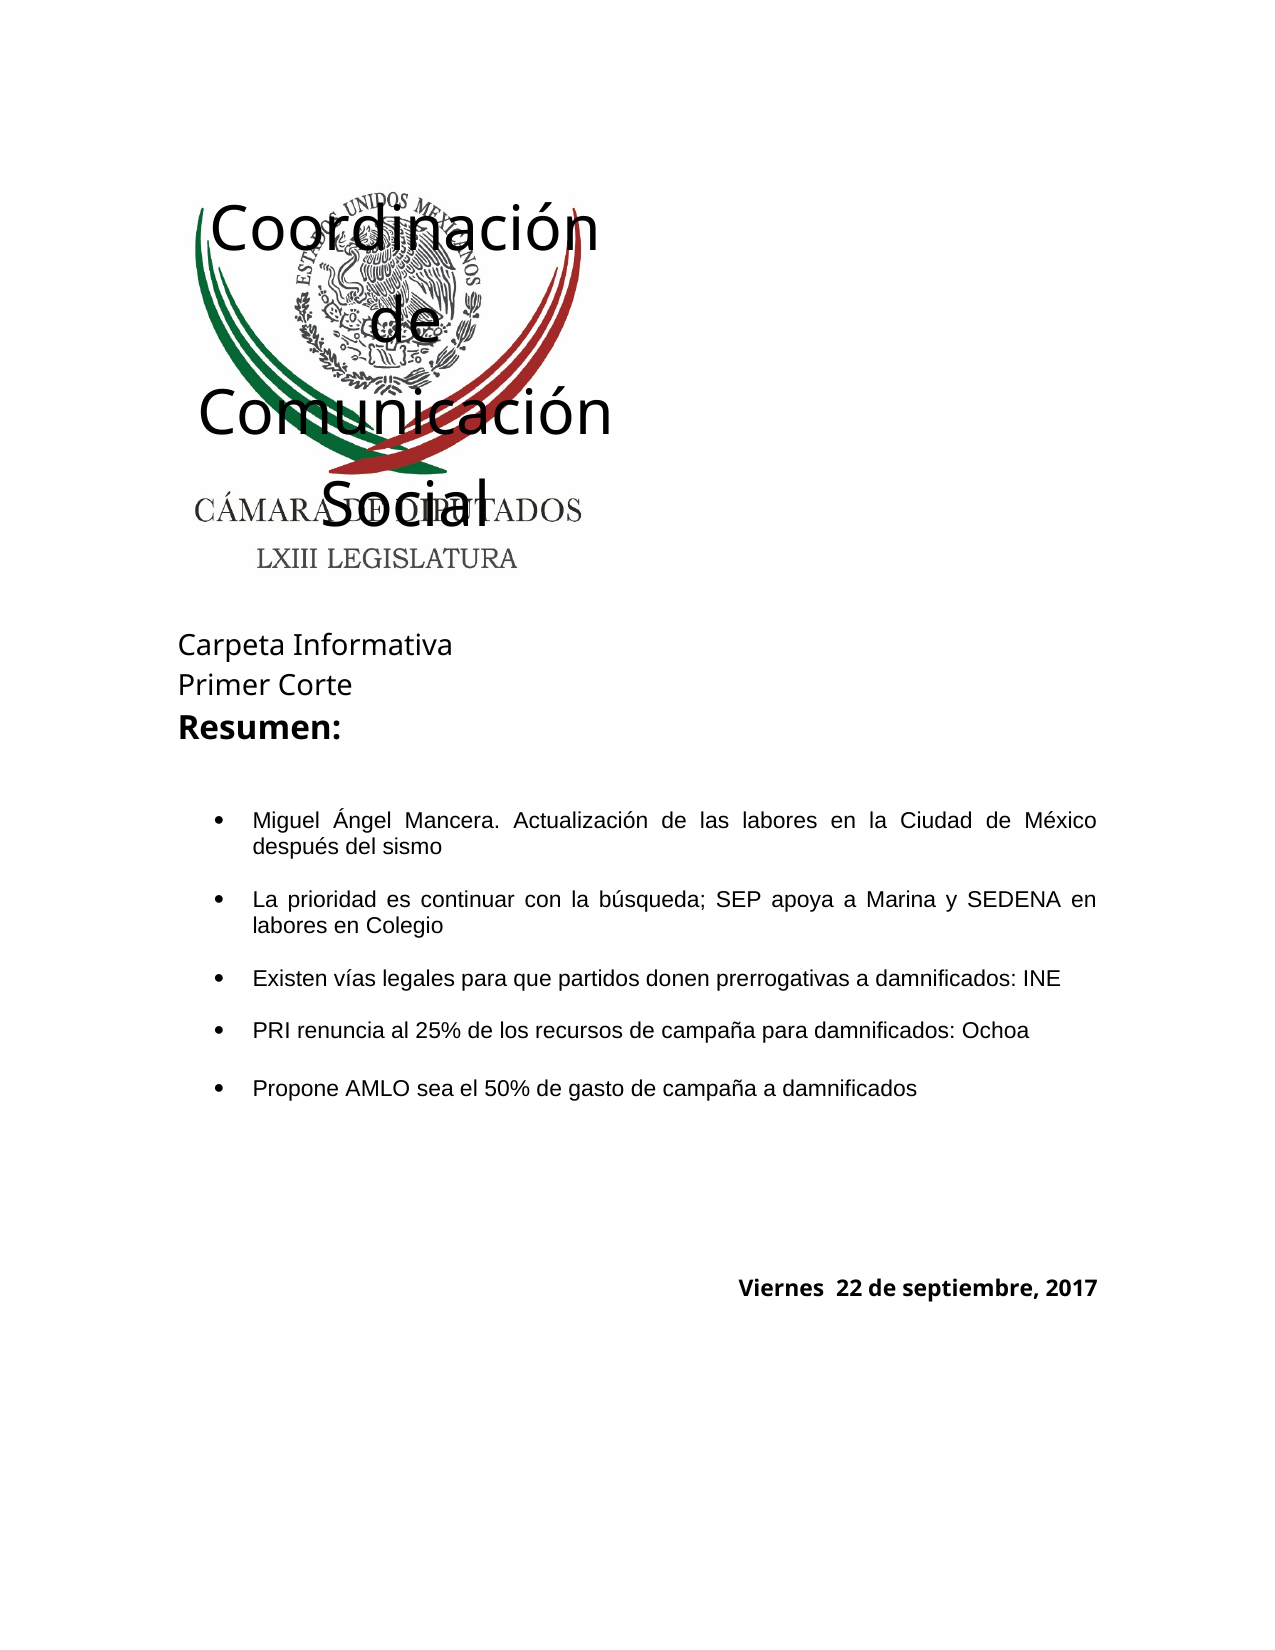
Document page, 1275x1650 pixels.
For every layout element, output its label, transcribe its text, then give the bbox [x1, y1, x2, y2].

list Miguel Ángel Mancera. Actualización de las labores en la Ciudad de México después del sismo [215, 807, 1098, 859]
text Carpeta Informativa [177, 624, 1098, 664]
list PRI renuncia al 25% de los recursos de campaña para damnificados: Ochoa [215, 1017, 1098, 1044]
list Propone AMLO sea el 50% de gasto de campaña a damnificados [215, 1075, 1098, 1101]
text Viernes 22 de septiembre, 2017 [177, 1272, 1098, 1303]
text Resumen: [177, 704, 1098, 749]
picture [177, 176, 595, 585]
text Primer Corte [177, 664, 1098, 704]
list La prioridad es continuar con la búsqueda; SEP apoya a Marina y SEDENA en labores en Colegio [215, 886, 1098, 938]
list Existen vías legales para que partidos donen prerrogativas a damnificados: INE [215, 965, 1098, 991]
